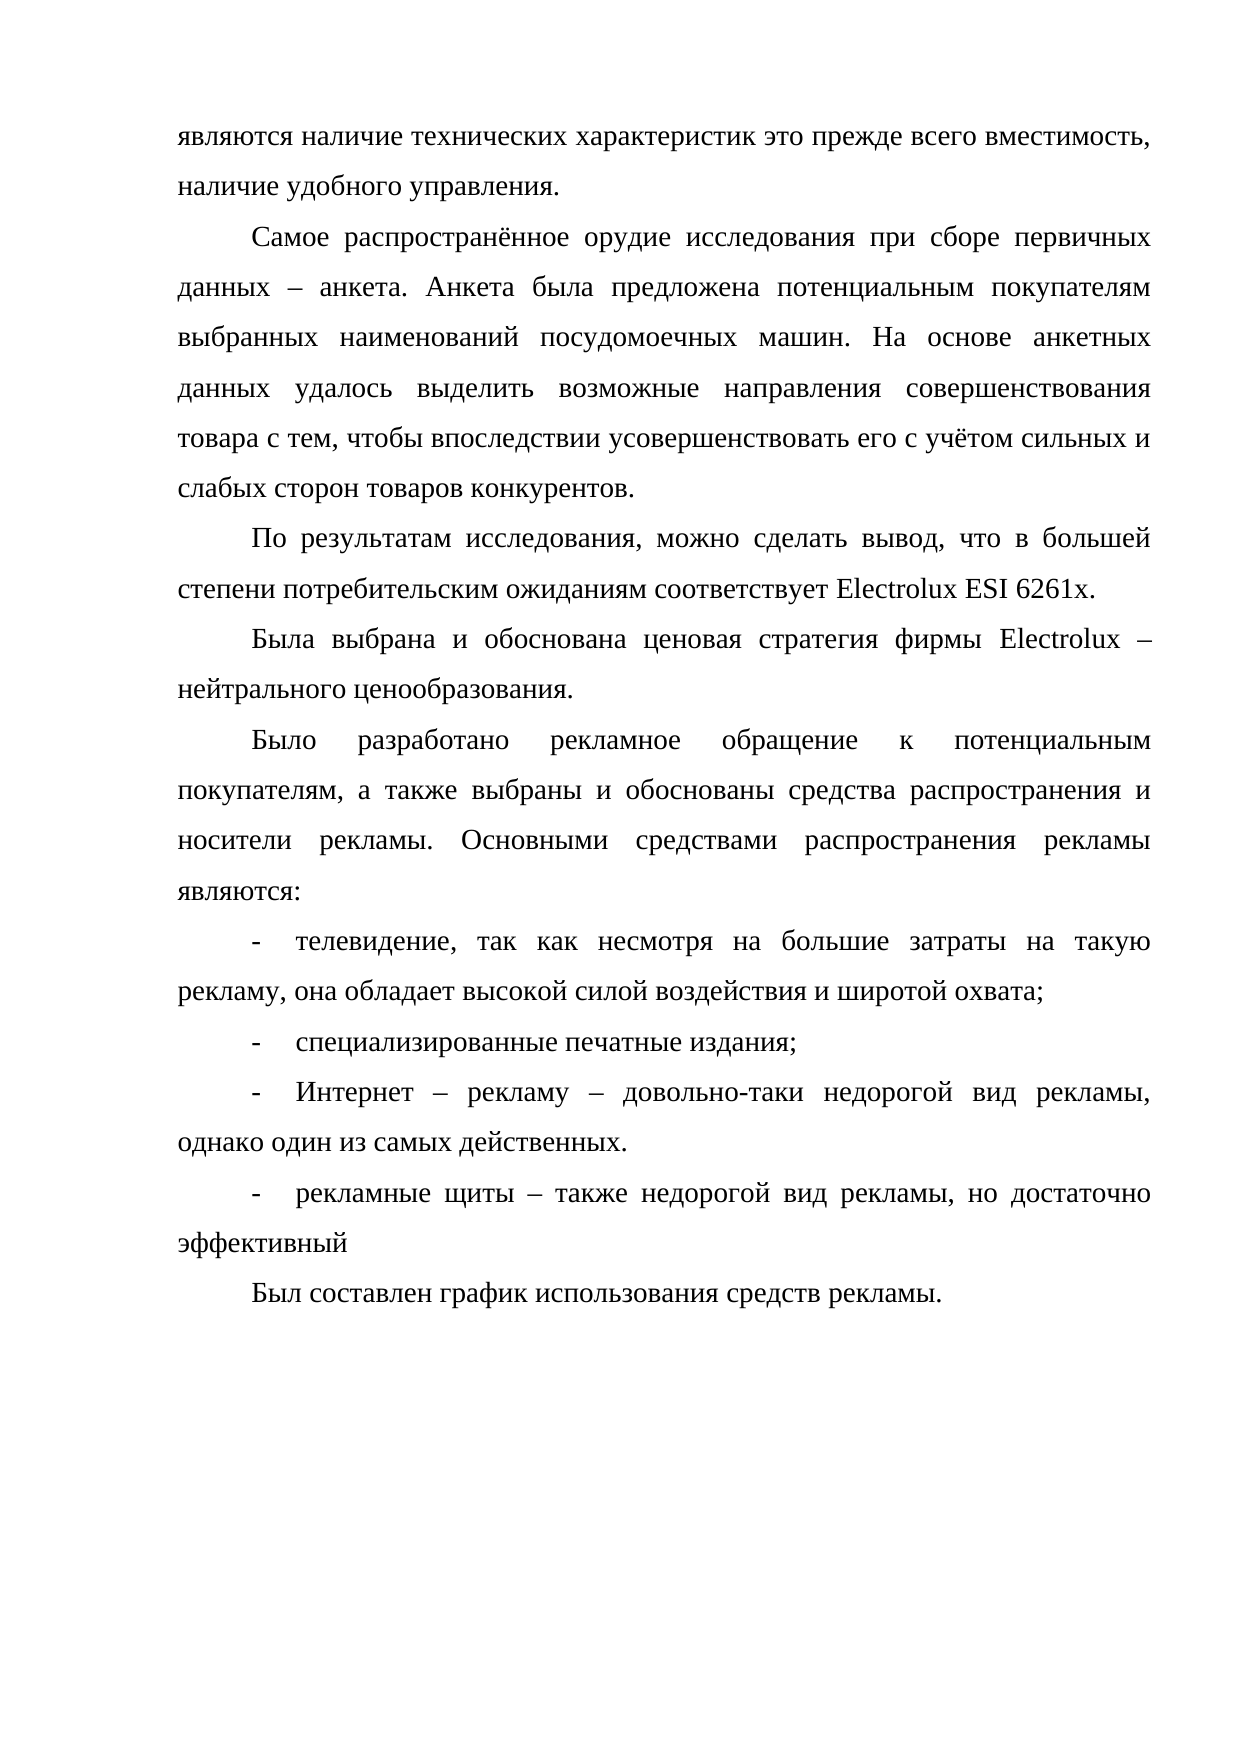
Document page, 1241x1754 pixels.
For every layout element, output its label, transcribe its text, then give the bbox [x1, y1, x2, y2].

text Была выбрана и обоснована ценовая стратегия фирмы Electrolux – нейтрального ценообразования. [177, 621, 1152, 705]
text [177, 118, 1152, 202]
text Самое распространённое орудие исследования при сборе первичных данных – анкета. Анкета была предложена потенциальным покупателям выбранных наименований посудомоечных машин. На основе анкетных данных удалось выделить возможные направления совершенствования товара с тем, чтобы впоследствии усовершенствовать его с учётом сильных и слабых сторон товаров конкурентов. [177, 219, 1152, 504]
list рекламные щиты – также недорогой вид рекламы, но достаточно эффективный [177, 1175, 1152, 1258]
list Интернет – рекламу – довольно-таки недорогой вид рекламы, однако один из самых действенных. [177, 1074, 1152, 1158]
text Был составлен график использования средств рекламы. [177, 1275, 1152, 1309]
text По результатам исследования, можно сделать вывод, что в большей степени потребительским ожиданиям соответствует Electrolux ESI 6261x. [177, 521, 1152, 604]
list телевидение, так как несмотря на большие затраты на такую рекламу, она обладает высокой силой воздействия и широтой охвата; [177, 923, 1152, 1007]
list специализированные печатные издания; [177, 1024, 1152, 1057]
text Было разработано рекламное обращение к потенциальным покупателям, а также выбраны и обоснованы средства распространения и носители рекламы. Основными средствами распространения рекламы являются: [177, 722, 1152, 906]
